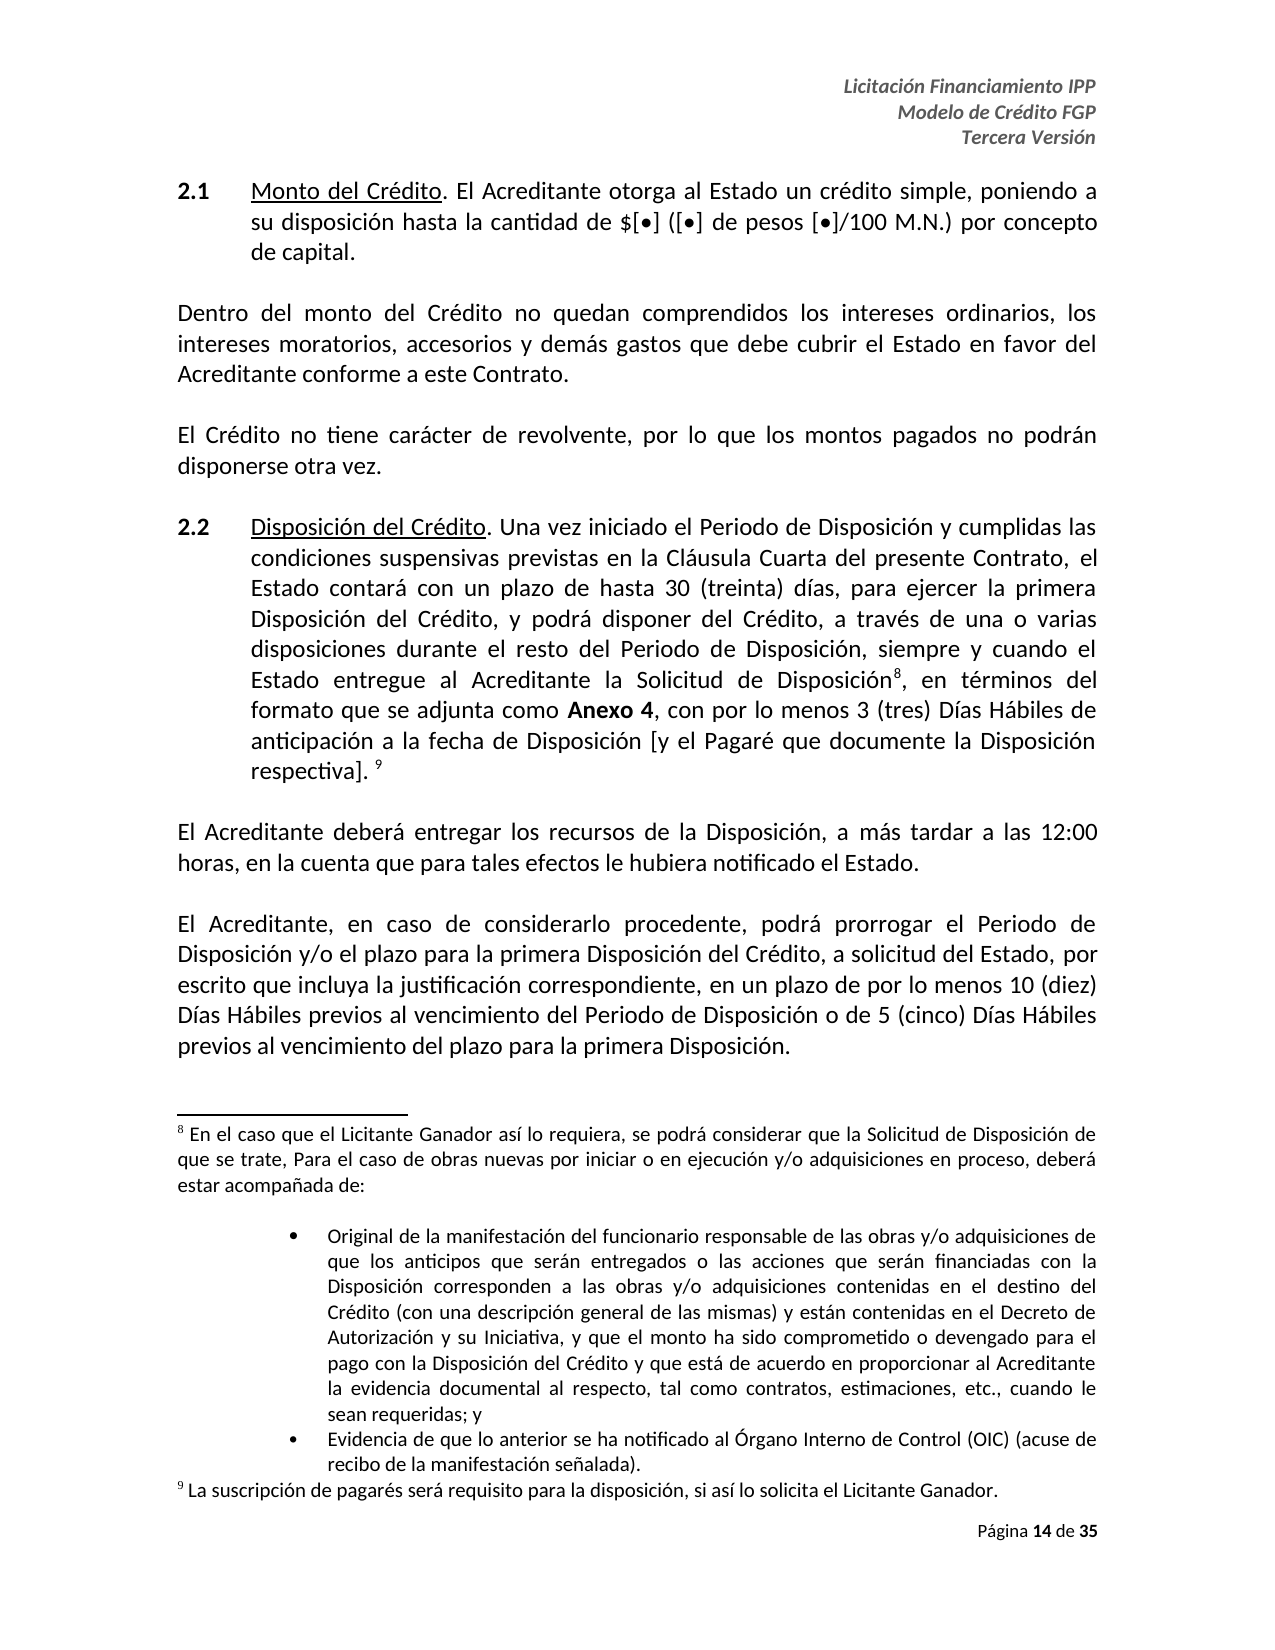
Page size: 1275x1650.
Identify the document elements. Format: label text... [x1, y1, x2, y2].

text El Acreditante, en caso de considerarlo procedente, podrá prorrogar el Periodo de Disposición y/o el plazo para la primera Disposición del Crédito, a solicitud del Estado, por escrito que incluya la justificación correspondiente, en un plazo de por lo menos 10 (diez) Días Hábiles previos al vencimiento del Periodo de Disposición o de 5 (cinco) Días Hábiles previos al vencimiento del plazo para la primera Disposición. [177, 908, 1098, 1061]
text 2.1 Monto del Crédito. El Acreditante otorga al Estado un crédito simple, poniendo a su disposición hasta la cantidad de $[•] ([•] de pesos [•]/100 M.N.) por concepto de capital. [177, 175, 1098, 267]
text 2.2 Disposición del Crédito. Una vez iniciado el Periodo de Disposición y cumplidas las condiciones suspensivas previstas en la Cláusula Cuarta del presente Contrato, el Estado contará con un plazo de hasta 30 (treinta) días, para ejercer la primera Disposición del Crédito, y podrá disponer del Crédito, a través de una o varias disposiciones durante el resto del Periodo de Disposición, siempre y cuando el Estado entregue al Acreditante la Solicitud de Disposición, en términos del formato que se adjunta como Anexo 4, con por lo menos 3 (tres) Días Hábiles de anticipación a la fecha de Disposición [y el Pagaré que documente la Disposición respectiva]. [177, 511, 1098, 786]
text El Acreditante deberá entregar los recursos de la Disposición, a más tardar a las 12:00 horas, en la cuenta que para tales efectos le hubiera notificado el Estado. [177, 816, 1098, 877]
text El Crédito no tiene carácter de revolvente, por lo que los montos pagados no podrán disponerse otra vez. [177, 419, 1098, 481]
text Dentro del monto del Crédito no quedan comprendidos los intereses ordinarios, los intereses moratorios, accesorios y demás gastos que debe cubrir el Estado en favor del Acreditante conforme a este Contrato. [177, 297, 1098, 389]
